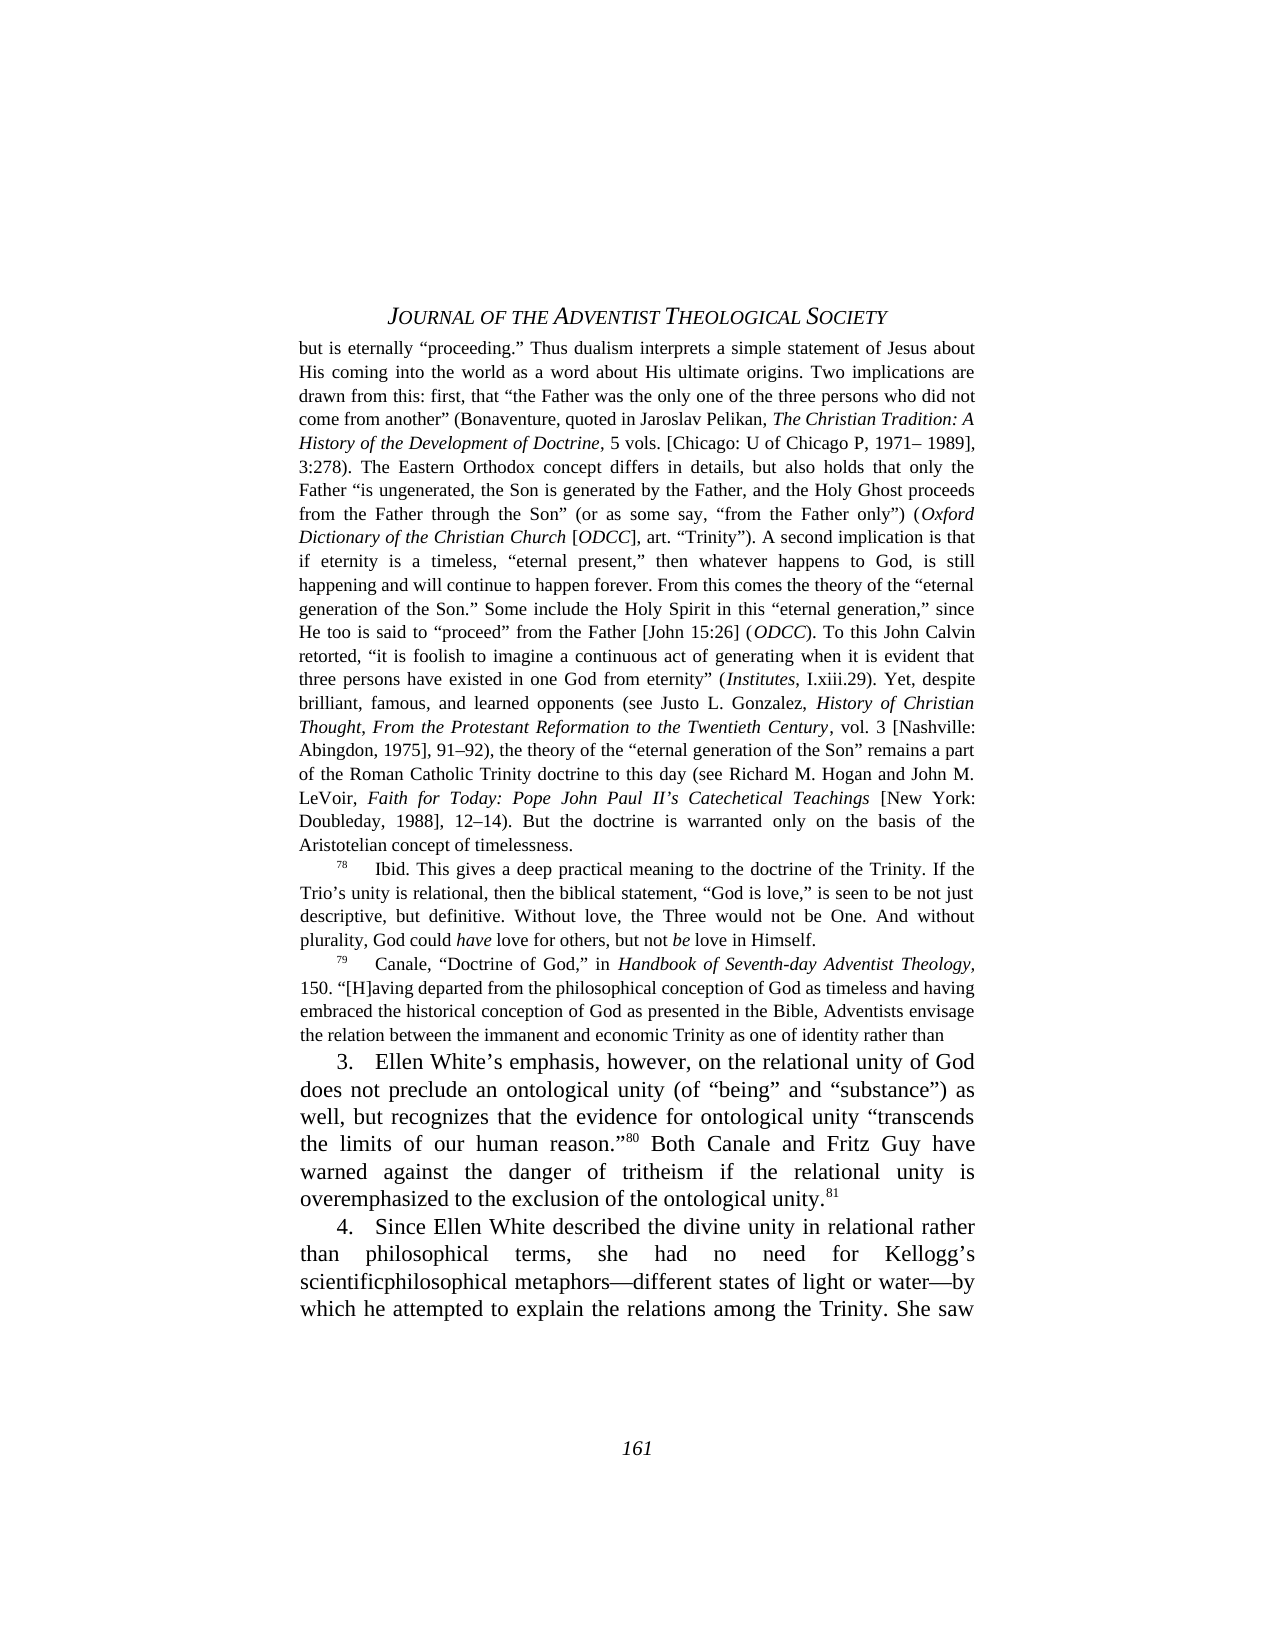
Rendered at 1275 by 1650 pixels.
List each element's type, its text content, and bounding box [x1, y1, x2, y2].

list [300, 1213, 976, 1322]
list Canale, “Doctrine of God,” in Handbook of Seventh-day Adventist Theology, 150. “[H]aving departed from the philosophical conception of God as timeless and having embraced the historical conception of God as presented in the Bible, Adventists envisage the relation between the immanent and economic Trinity as one of identity rather than [300, 953, 976, 1046]
list Ellen White’s emphasis, however, on the relational unity of God does not preclude an ontological unity (of “being” and “substance”) as well, but recognizes that the evidence for ontological unity “transcends the limits of our human reason.”80 Both Canale and Fritz Guy have warned against the danger of tritheism if the relational unity is overemphasized to the exclusion of the ontological unity.81 [300, 1048, 976, 1212]
list Ibid. This gives a deep practical meaning to the doctrine of the Trinity. If the Trio’s unity is relational, then the biblical statement, “God is love,” is seen to be not just descriptive, but definitive. Without love, the Three would not be One. And without plurality, God could have love for others, but not be love in Himself. [300, 858, 976, 951]
